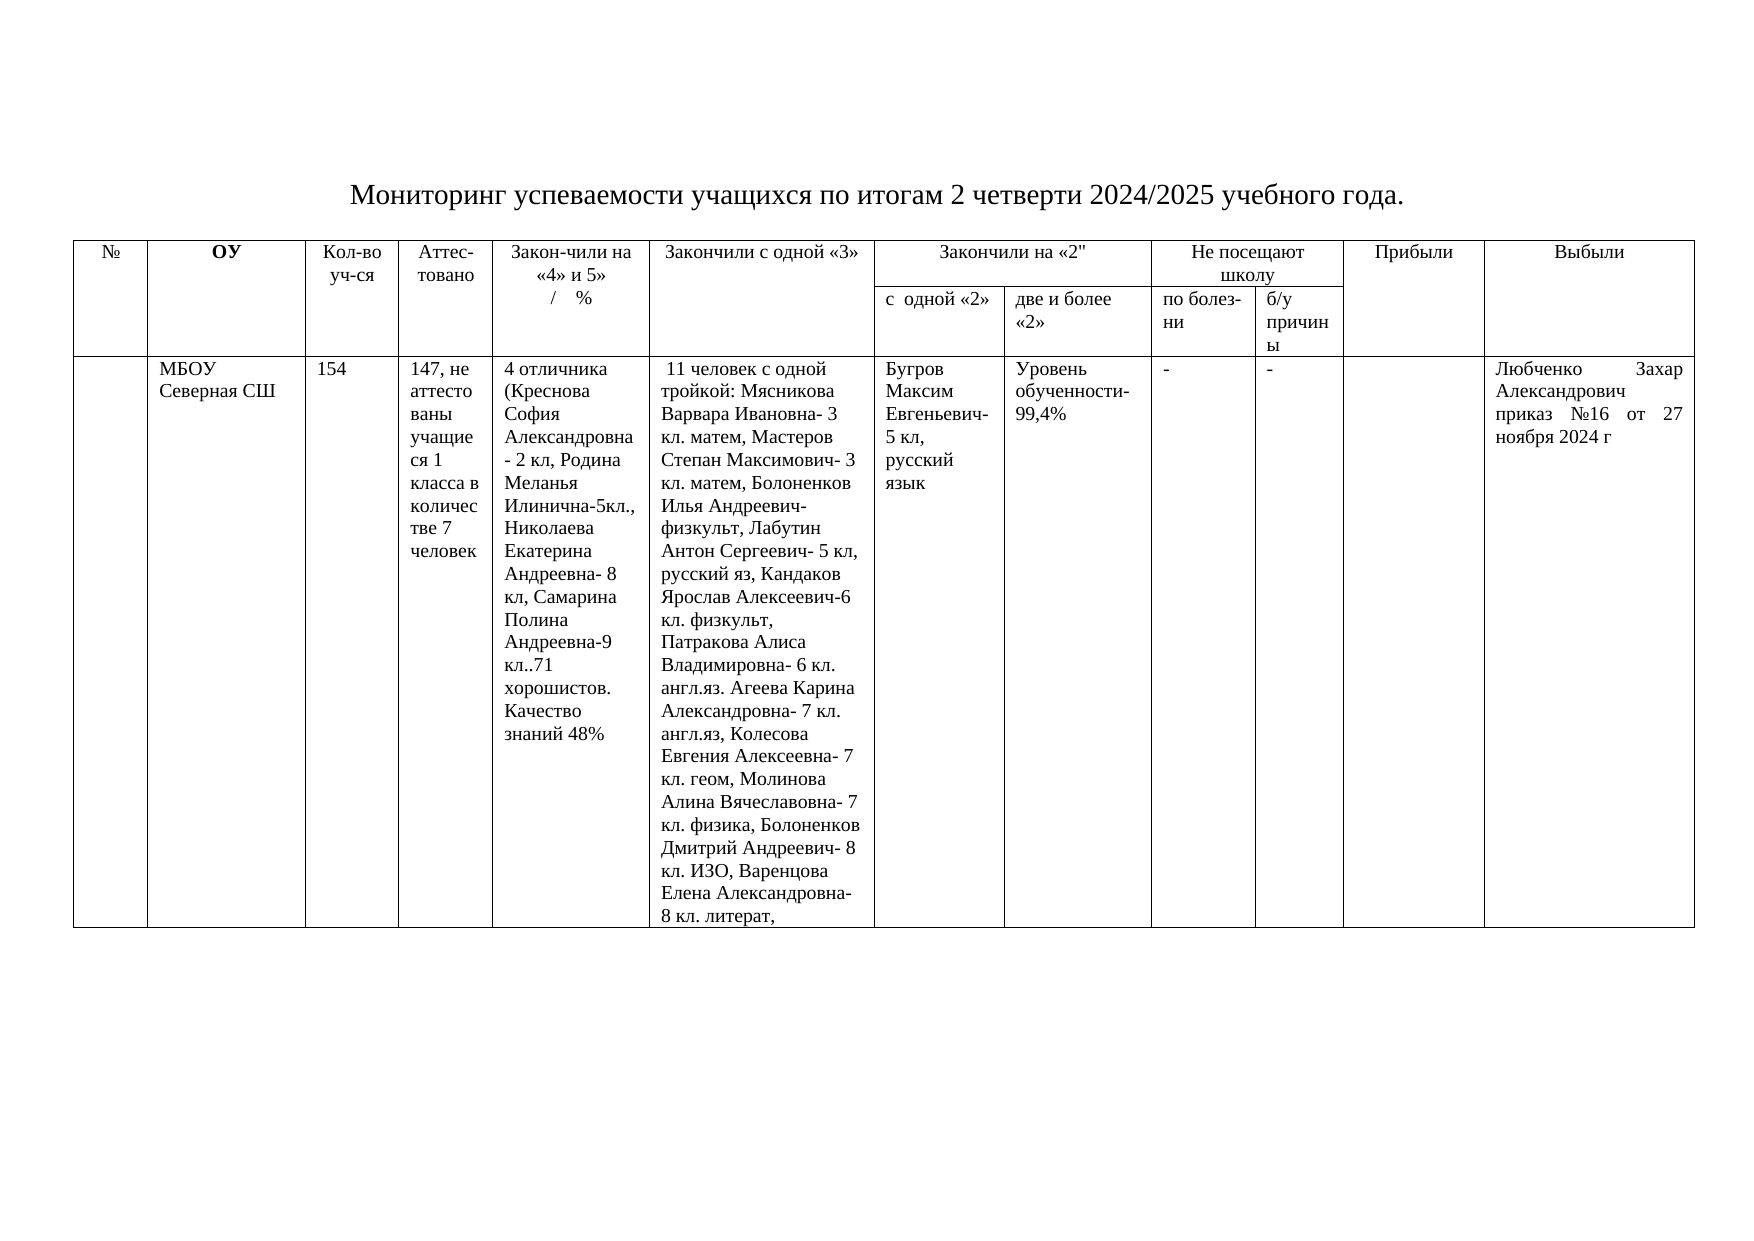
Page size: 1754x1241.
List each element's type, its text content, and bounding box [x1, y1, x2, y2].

table_cell - [1256, 357, 1343, 927]
table_header № [74, 241, 147, 356]
table_cell [1344, 357, 1484, 927]
table_cell по болез-ни [1152, 287, 1255, 356]
table_cell 154 [306, 357, 398, 927]
table_header Прибыли [1344, 241, 1484, 356]
table_cell 4 отличника (Креснова София Александровна- 2 кл, Родина Меланья Илинична-5кл., Николаева Екатерина Андреевна- 8 кл, Самарина Полина Андреевна-9 кл..71 хорошистов. Качество знаний 48% [493, 357, 649, 927]
table_header Закон-чили на «4» и 5» / % [493, 241, 649, 356]
table_cell с одной «2» [875, 287, 1004, 356]
table_header Аттес-товано [399, 241, 492, 356]
table_header ОУ [148, 241, 305, 356]
table_header Не посещают школу [1152, 241, 1343, 286]
table_header Закончили с одной «3» [650, 241, 874, 356]
table_header Закончили на «2" [875, 241, 1151, 286]
table_cell две и более «2» [1005, 287, 1151, 356]
table_header Кол-во уч-ся [306, 241, 398, 356]
table_cell Уровень обученности- 99,4% [1005, 357, 1151, 927]
table_cell [74, 357, 147, 927]
table_cell 11 человек с одной тройкой: Мясникова Варвара Ивановна- 3 кл. матем, Мастеров Степан Максимович- 3 кл. матем, Болоненков Илья Андреевич- физкульт, Лабутин Антон Сергеевич- 5 кл, русский яз, Кандаков Ярослав Алексеевич-6 кл. физкульт, Патракова Алиса Владимировна- 6 кл. англ.яз. Агеева Карина Александровна- 7 кл. англ.яз, Колесова Евгения Алексеевна- 7 кл. геом, Молинова Алина Вячеславовна- 7 кл. физика, Болоненков Дмитрий Андреевич- 8 кл. ИЗО, Варенцова Елена Александровна- 8 кл. литерат, [650, 357, 874, 927]
table_cell Любченко Захар Александрович приказ №16 от 27 ноября 2024 г [1485, 357, 1694, 927]
table_cell Бугров Максим Евгеньевич- 5 кл, русский язык [875, 357, 1004, 927]
table_header Выбыли [1485, 241, 1694, 356]
table_cell б/у причины [1256, 287, 1343, 356]
text Мониторинг успеваемости учащихся по итогам 2 четверти 2024/2025 учебного года. [118, 177, 1636, 211]
table_cell 147, не аттестованы учащиеся 1 класса в количестве 7 человек [399, 357, 492, 927]
table_cell МБОУ Северная СШ [148, 357, 305, 927]
table_cell - [1152, 357, 1255, 927]
